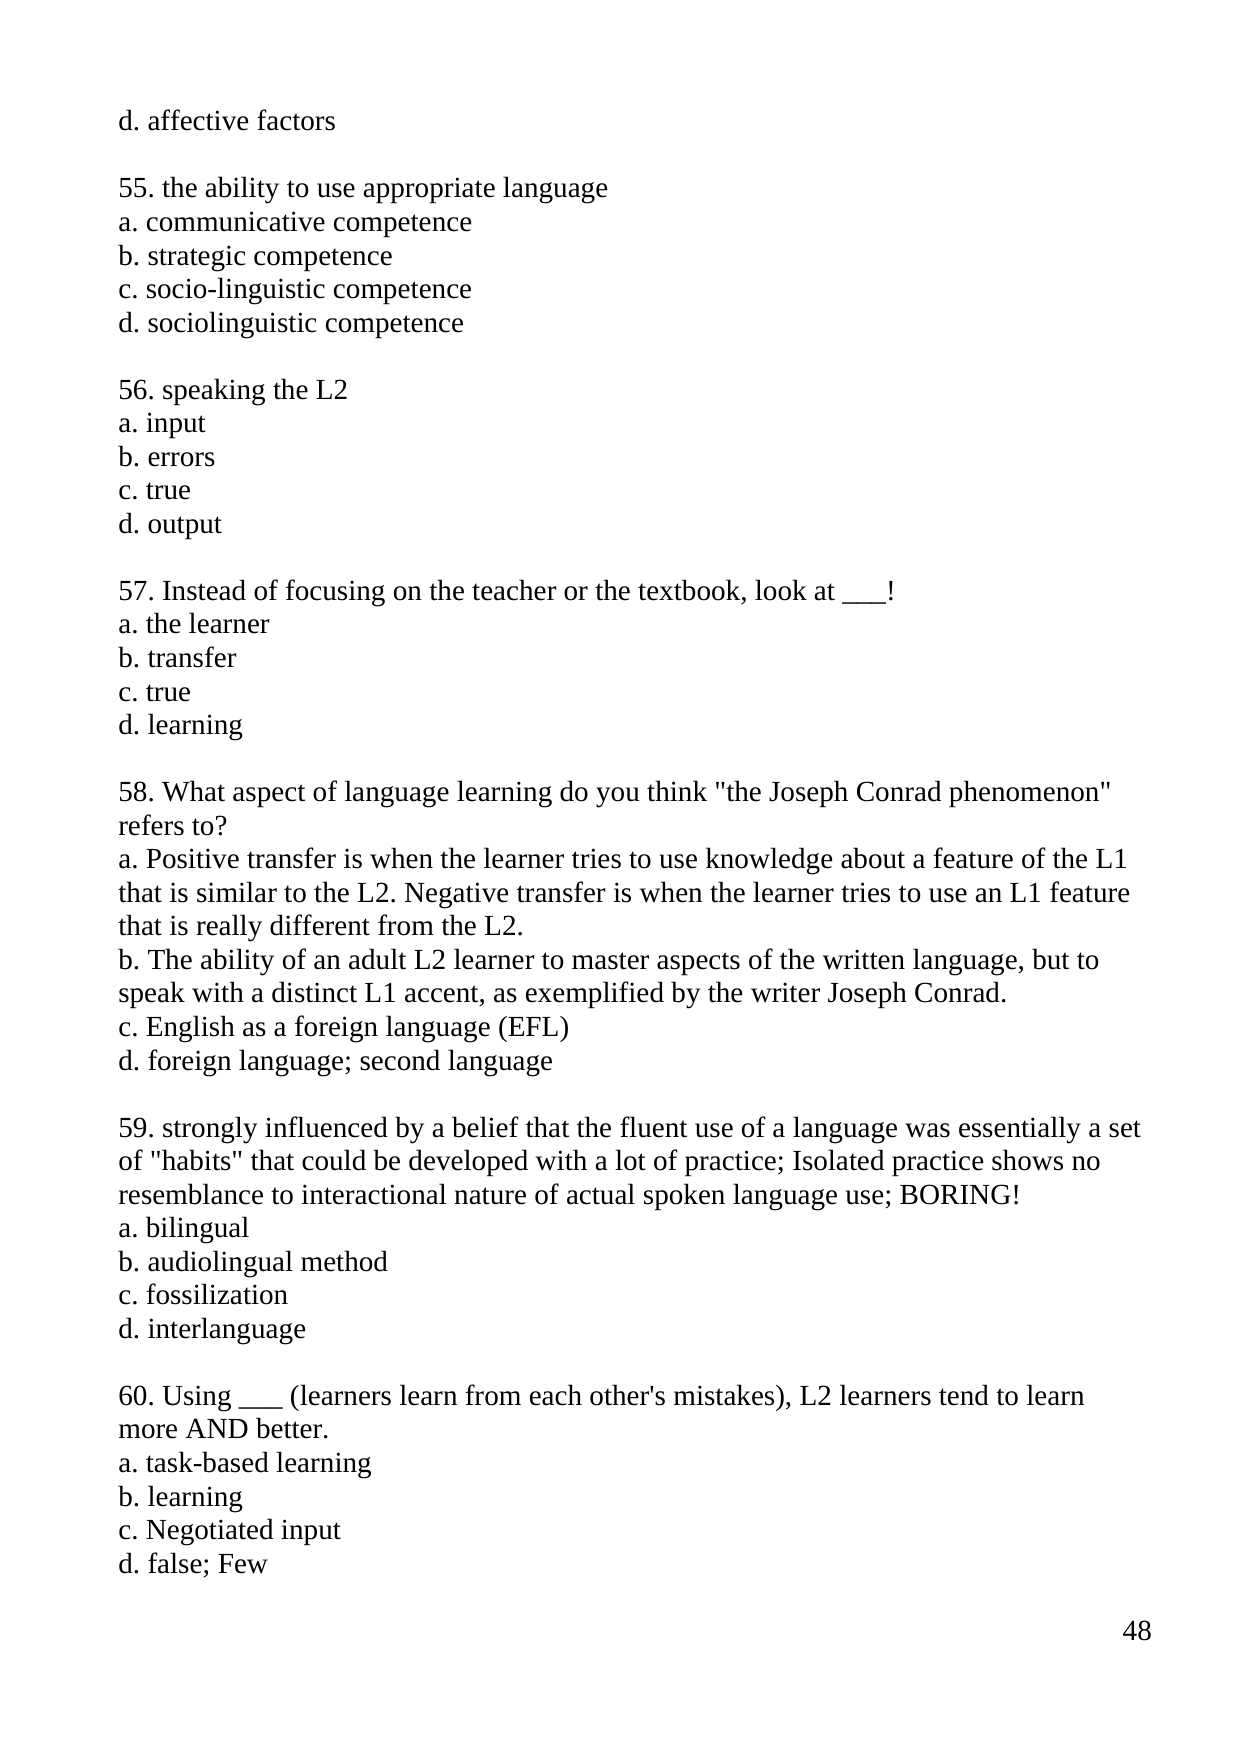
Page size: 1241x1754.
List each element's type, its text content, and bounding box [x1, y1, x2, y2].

text c. fossilization [118, 1277, 1152, 1311]
text 60. Using ___ (learners learn from each other's mistakes), L2 learners tend to learn more AND better. [118, 1378, 1152, 1445]
text a. communicative competence [118, 204, 1152, 238]
text a. task-based learning [118, 1445, 1152, 1479]
text d. affective factors [118, 103, 1152, 137]
text b. errors [118, 439, 1152, 472]
text 58. What aspect of language learning do you think "the Joseph Conrad phenomenon" refers to? [118, 774, 1152, 841]
text d. sociolinguistic competence [118, 305, 1152, 338]
text a. input [118, 405, 1152, 439]
text b. learning [118, 1479, 1152, 1512]
text a. Positive transfer is when the learner tries to use knowledge about a feature of the L1 that is similar to the L2. Negative transfer is when the learner tries to use an L1 feature that is really different from the L2. [118, 841, 1152, 942]
text a. the learner [118, 607, 1152, 640]
text d. interlanguage [118, 1311, 1152, 1344]
text 59. strongly influenced by a belief that the fluent use of a language was essentially a set of "habits" that could be developed with a lot of practice; Isolated practice shows no resemblance to interactional nature of actual spoken language use; BORING! [118, 1110, 1152, 1210]
text c. English as a foreign language (EFL) [118, 1009, 1152, 1043]
text d. foreign language; second language [118, 1043, 1152, 1076]
text b. audiolingual method [118, 1244, 1152, 1277]
text 56. speaking the L2 [118, 372, 1152, 405]
text c. socio-linguistic competence [118, 271, 1152, 305]
text 57. Instead of focusing on the teacher or the textbook, look at ___! [118, 573, 1152, 607]
text 55. the ability to use appropriate language [118, 171, 1152, 204]
text b. The ability of an adult L2 learner to master aspects of the written language, but to speak with a distinct L1 accent, as exemplified by the writer Joseph Conrad. [118, 942, 1152, 1009]
text b. strategic competence [118, 238, 1152, 271]
text c. Negotiated input [118, 1512, 1152, 1546]
text d. output [118, 506, 1152, 539]
text a. bilingual [118, 1210, 1152, 1244]
text b. transfer [118, 640, 1152, 674]
text d. false; Few [118, 1546, 1152, 1579]
text d. learning [118, 707, 1152, 741]
text c. true [118, 674, 1152, 707]
text c. true [118, 472, 1152, 506]
